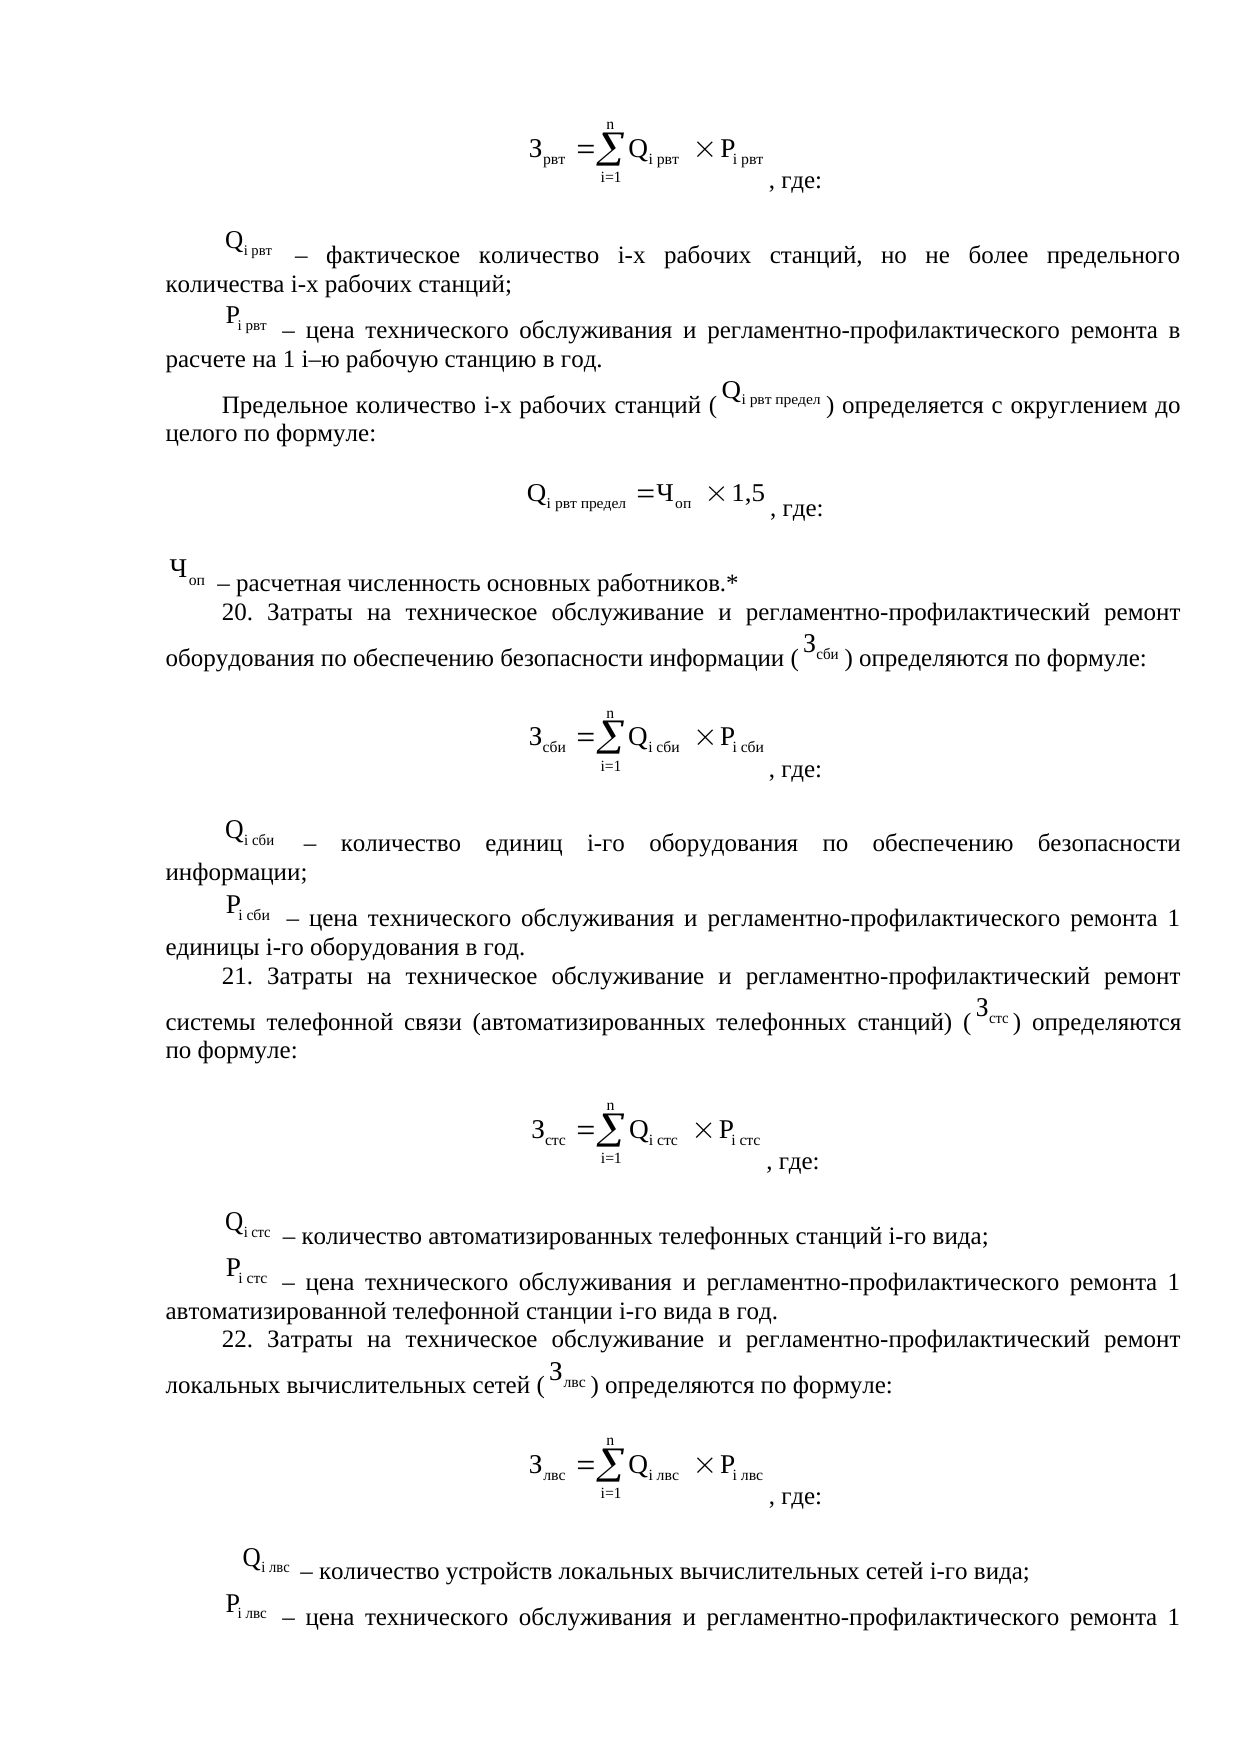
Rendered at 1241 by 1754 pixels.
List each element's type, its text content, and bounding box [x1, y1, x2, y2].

text – количество единиц i-го оборудования по обеспечению безопасности информации; [165, 811, 1181, 886]
text 20. Затраты на техническое обслуживание и регламентно-профилактический ремонт оборудования по обеспечению безопасности информации () определяются по формуле: [165, 597, 1181, 672]
text , где: [165, 112, 1181, 194]
text , где: [165, 1428, 1181, 1510]
text , где: [165, 1093, 1181, 1175]
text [165, 1585, 1181, 1631]
text – фактическое количество i-х рабочих станций, но не более предельного количества i-х рабочих станций; [165, 223, 1181, 298]
text – количество устройств локальных вычислительных сетей i-го вида; [165, 1539, 1181, 1585]
text – цена технического обслуживания и регламентно-профилактического ремонта в расчете на 1 i–ю рабочую станцию в год. [165, 298, 1181, 372]
text – расчетная численность основных работников.* [165, 551, 1181, 597]
text , где: [165, 476, 1181, 522]
text , где: [165, 700, 1181, 782]
text – количество автоматизированных телефонных станций i-го вида; [165, 1204, 1181, 1250]
text – цена технического обслуживания и регламентно-профилактического ремонта 1 единицы i-го оборудования в год. [165, 886, 1181, 961]
text 21. Затраты на техническое обслуживание и регламентно-профилактический ремонт системы телефонной связи (автоматизированных телефонных станций) () определяются по формуле: [165, 961, 1181, 1064]
text 22. Затраты на техническое обслуживание и регламентно-профилактический ремонт локальных вычислительных сетей () определяются по формуле: [165, 1324, 1181, 1399]
text Предельное количество i-х рабочих станций () определяется с округлением до целого по формуле: [165, 372, 1181, 447]
text – цена технического обслуживания и регламентно-профилактического ремонта 1 автоматизированной телефонной станции i-го вида в год. [165, 1250, 1181, 1324]
